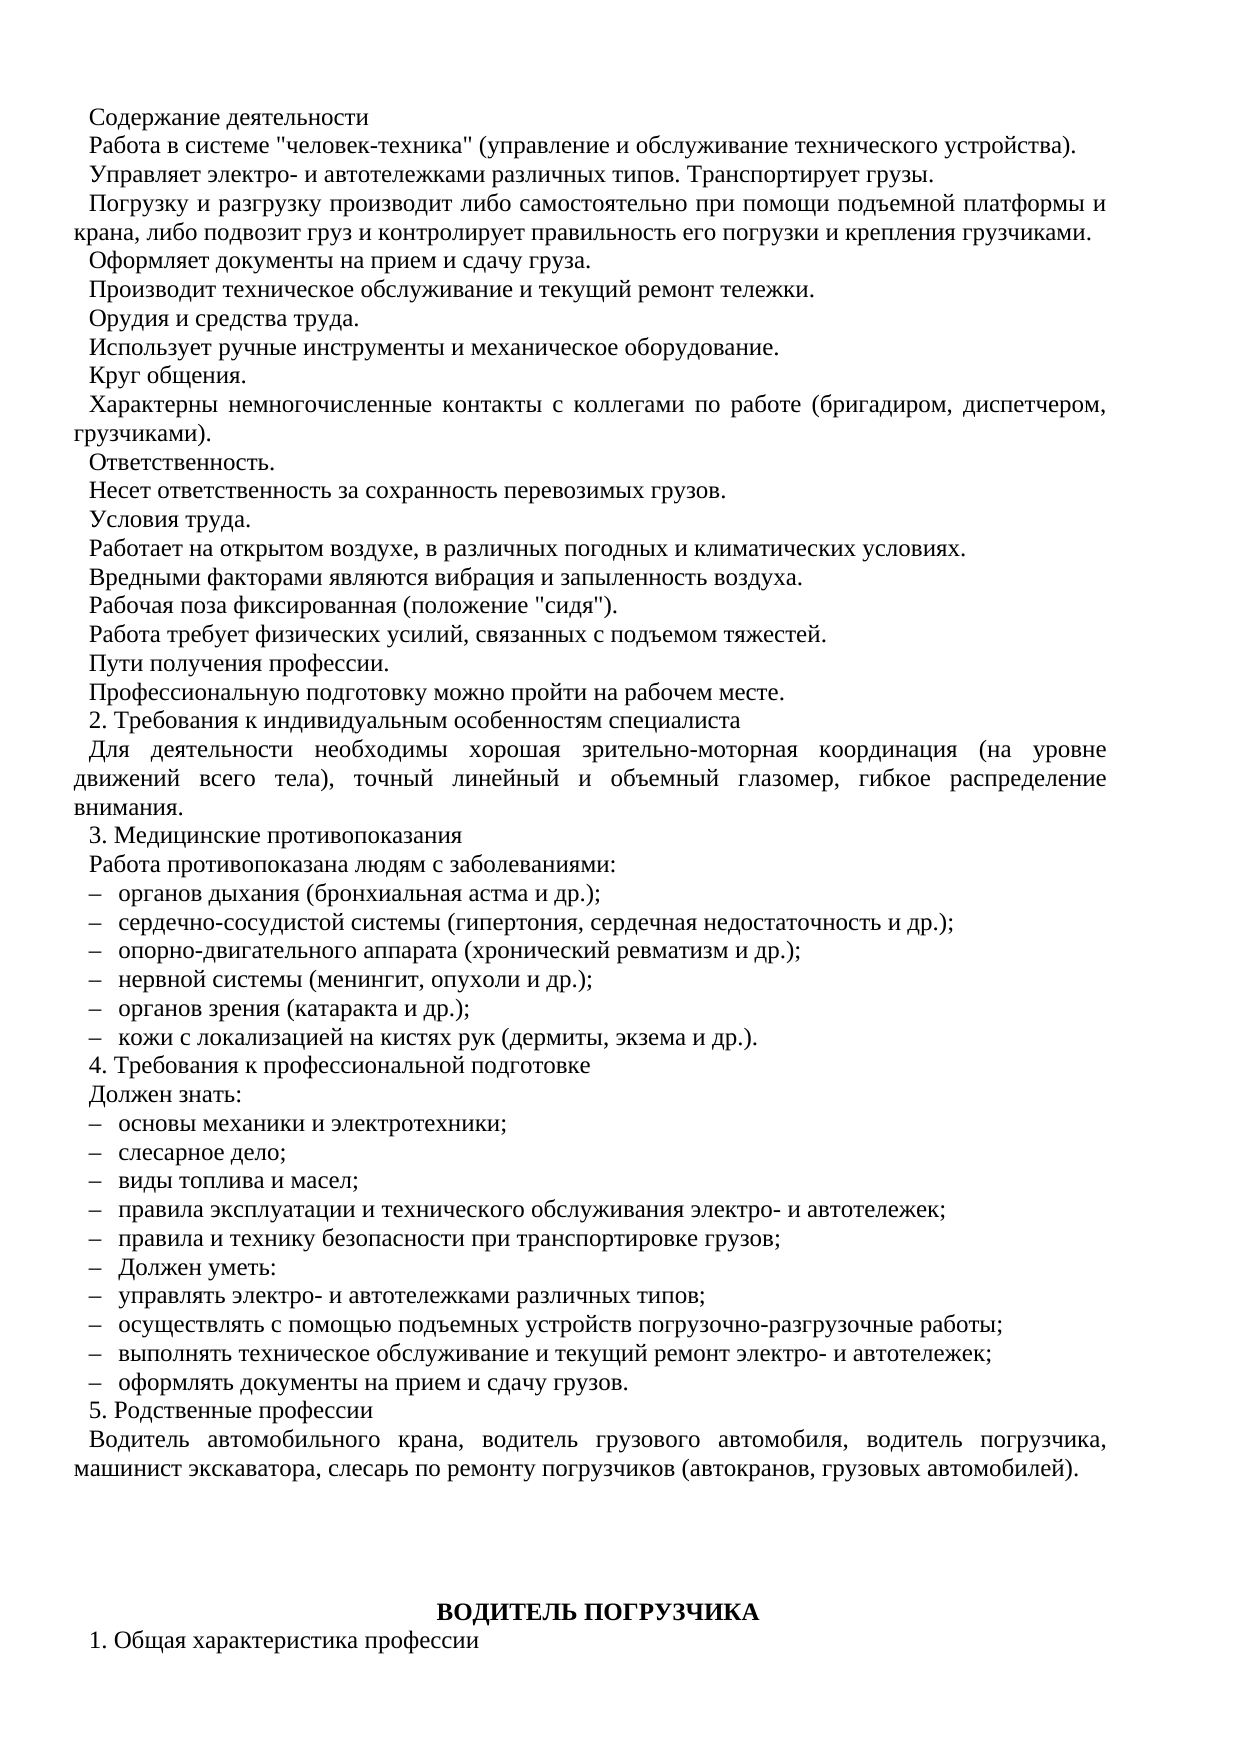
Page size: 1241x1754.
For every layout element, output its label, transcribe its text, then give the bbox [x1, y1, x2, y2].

text Оформляет документы на прием и сдачу груза. [74, 246, 1107, 274]
text 3. Медицинские противопоказания [74, 821, 1107, 849]
text ВОДИТЕЛЬ ПОГРУЗЧИКА [74, 1597, 1107, 1626]
text Профессиональную подготовку можно пройти на рабочем месте. [74, 677, 1107, 706]
text – осуществлять с помощью подъемных устройств погрузочно-разгрузочные работы; [74, 1309, 1107, 1338]
text Характерны немногочисленные контакты с коллегами по работе (бригадиром, диспетчером, грузчиками). [74, 389, 1107, 447]
text – сердечно-сосудистой системы (гипертония, сердечная недостаточность и др.); [74, 907, 1107, 936]
text – органов зрения (катаракта и др.); [74, 993, 1107, 1022]
text Погрузку и разгрузку производит либо самостоятельно при помощи подъемной платформы и крана, либо подвозит груз и контролирует правильность его погрузки и крепления грузчиками. [74, 188, 1107, 246]
text Несет ответственность за сохранность перевозимых грузов. [74, 476, 1107, 504]
text 1. Общая характеристика профессии [74, 1626, 1107, 1654]
text Орудия и средства труда. [74, 303, 1107, 332]
text Круг общения. [74, 361, 1107, 389]
text Пути получения профессии. [74, 648, 1107, 677]
text – выполнять техническое обслуживание и текущий ремонт электро- и автотележек; [74, 1338, 1107, 1367]
text – нервной системы (менингит, опухоли и др.); [74, 964, 1107, 993]
text – виды топлива и масел; [74, 1166, 1107, 1194]
text – основы механики и электротехники; [74, 1108, 1107, 1137]
text – правила и технику безопасности при транспортировке грузов; [74, 1223, 1107, 1252]
text Содержание деятельности [74, 102, 1107, 131]
text Производит техническое обслуживание и текущий ремонт тележки. [74, 274, 1107, 303]
text 4. Требования к профессиональной подготовке [74, 1051, 1107, 1079]
text Должен знать: [74, 1079, 1107, 1108]
text Условия труда. [74, 504, 1107, 533]
text Для деятельности необходимы хорошая зрительно-моторная координация (на уровне движений всего тела), точный линейный и объемный глазомер, гибкое распределение внимания. [74, 734, 1107, 821]
text 2. Требования к индивидуальным особенностям специалиста [74, 706, 1107, 734]
text Ответственность. [74, 447, 1107, 476]
text Работа в системе "человек-техника" (управление и обслуживание технического устройства). [74, 131, 1107, 159]
text Работа требует физических усилий, связанных с подъемом тяжестей. [74, 619, 1107, 648]
text Работает на открытом воздухе, в различных погодных и климатических условиях. [74, 533, 1107, 562]
text Рабочая поза фиксированная (положение "сидя"). [74, 591, 1107, 619]
text Управляет электро- и автотележками различных типов. Транспортирует грузы. [74, 159, 1107, 188]
text Водитель автомобильного крана, водитель грузового автомобиля, водитель погрузчика, машинист экскаватора, слесарь по ремонту погрузчиков (автокранов, грузовых автомобилей). [74, 1424, 1107, 1482]
text – кожи с локализацией на кистях рук (дермиты, экзема и др.). [74, 1022, 1107, 1051]
text Работа противопоказана людям с заболеваниями: [74, 849, 1107, 878]
text – оформлять документы на прием и сдачу грузов. [74, 1367, 1107, 1396]
text Вредными факторами являются вибрация и запыленность воздуха. [74, 562, 1107, 591]
text – Должен уметь: [74, 1252, 1107, 1281]
text – правила эксплуатации и технического обслуживания электро- и автотележек; [74, 1194, 1107, 1223]
text – слесарное дело; [74, 1137, 1107, 1166]
text – управлять электро- и автотележками различных типов; [74, 1281, 1107, 1309]
text Использует ручные инструменты и механическое оборудование. [74, 332, 1107, 361]
text – органов дыхания (бронхиальная астма и др.); [74, 878, 1107, 907]
text – опорно-двигательного аппарата (хронический ревматизм и др.); [74, 936, 1107, 964]
text 5. Родственные профессии [74, 1396, 1107, 1424]
